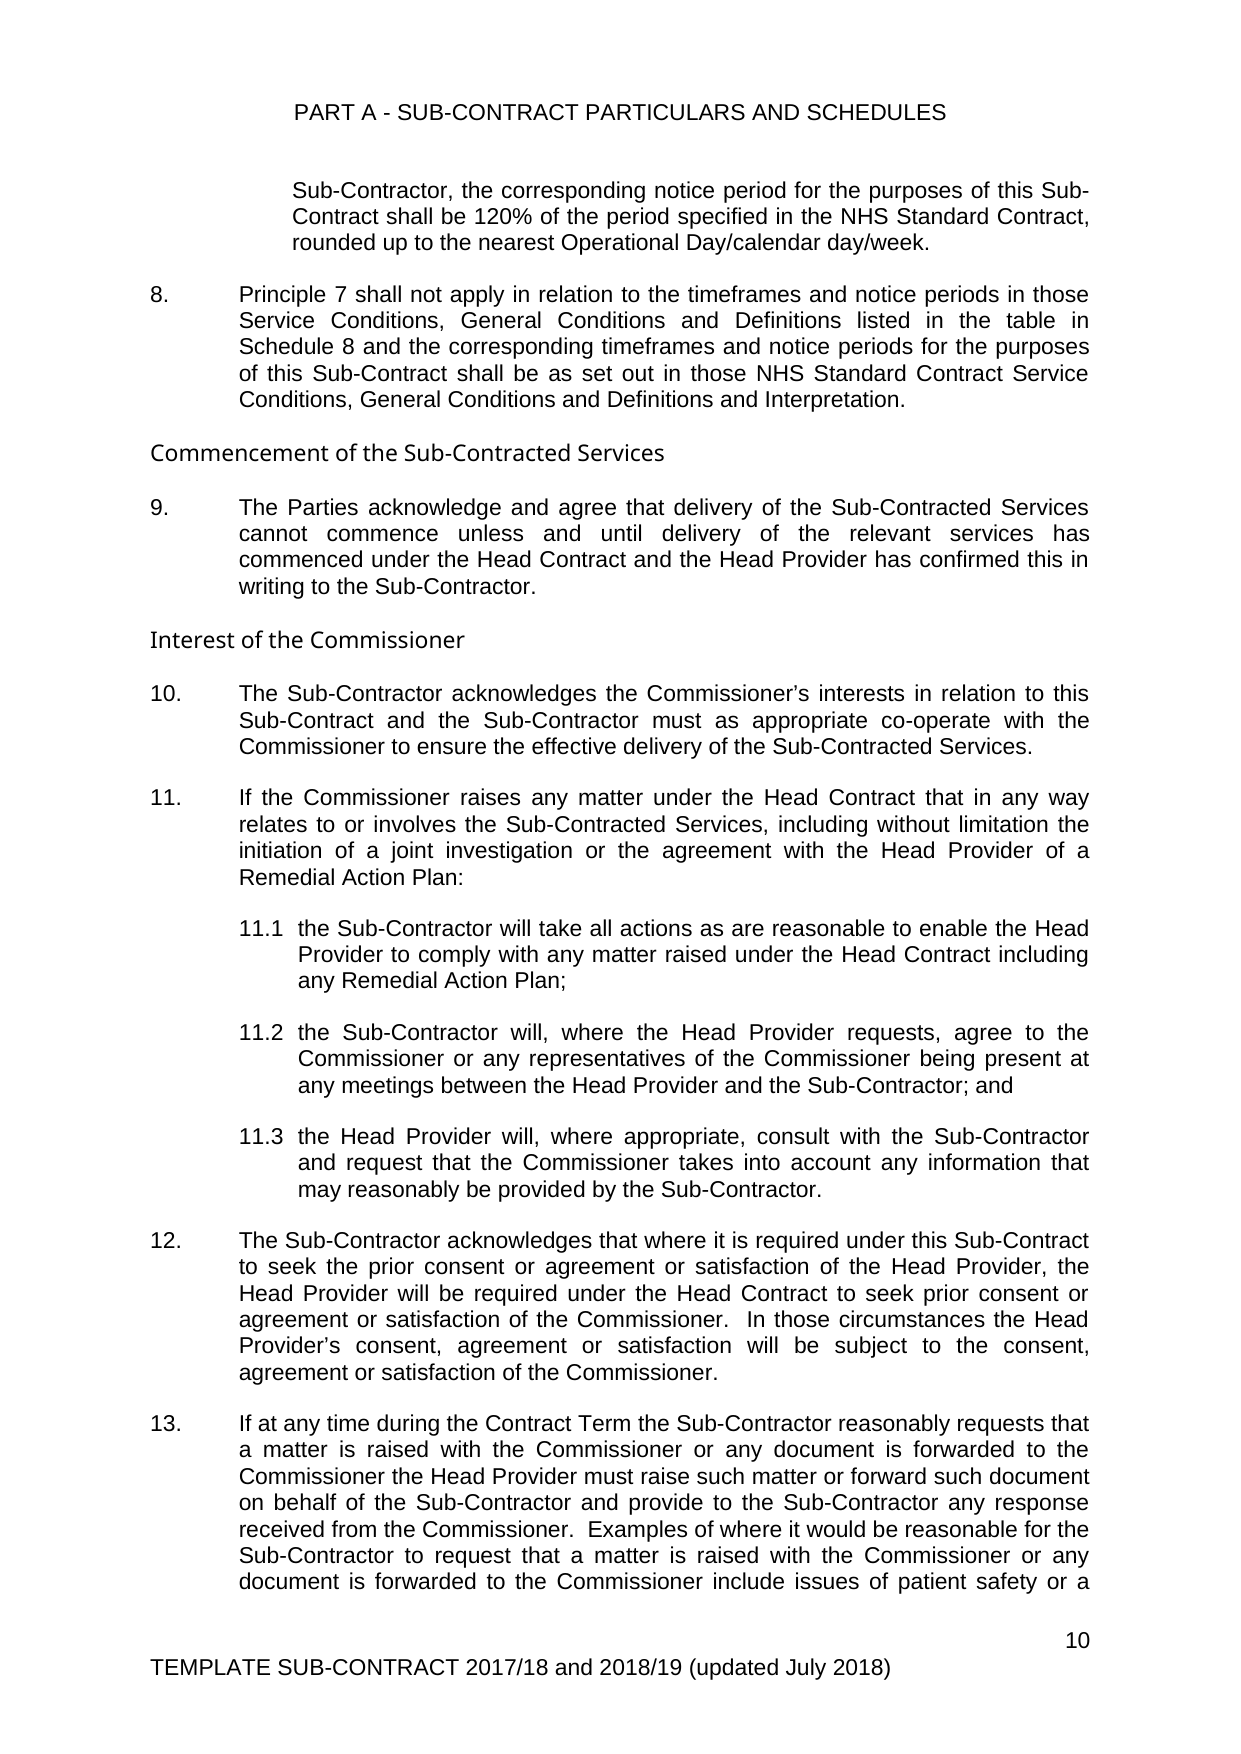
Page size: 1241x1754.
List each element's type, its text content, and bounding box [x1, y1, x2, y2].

text The Parties acknowledge and agree that delivery of the Sub-Contracted Services cannot commence unless and until delivery of the relevant services has commenced under the Head Contract and the Head Provider has confirmed this in writing to the Sub-Contractor. [150, 494, 1090, 599]
text the Sub-Contractor will take all actions as are reasonable to enable the Head Provider to comply with any matter raised under the Head Contract including any Remedial Action Plan; [239, 915, 1090, 994]
text The Sub-Contractor acknowledges the Commissioner’s interests in relation to this Sub-Contract and the Sub-Contractor must as appropriate co-operate with the Commissioner to ensure the effective delivery of the Sub-Contracted Services. [150, 680, 1090, 759]
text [150, 1410, 1090, 1594]
text Interest of the Commissioner [150, 624, 1090, 655]
text Commencement of the Sub-Contracted Services [150, 437, 1090, 469]
text If the Commissioner raises any matter under the Head Contract that in any way relates to or involves the Sub-Contracted Services, including without limitation the initiation of a joint investigation or the agreement with the Head Provider of a Remedial Action Plan: [150, 784, 1090, 890]
text the Head Provider will, where appropriate, consult with the Sub-Contractor and request that the Commissioner takes into account any information that may reasonably be provided by the Sub-Contractor. [239, 1123, 1090, 1202]
text Principle 7 shall not apply in relation to the timeframes and notice periods in those Service Conditions, General Conditions and Definitions listed in the table in Schedule 8 and the corresponding timeframes and notice periods for the purposes of this Sub-Contract shall be as set out in those NHS Standard Contract Service Conditions, General Conditions and Definitions and Interpretation. [150, 281, 1090, 412]
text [239, 177, 1090, 256]
text the Sub-Contractor will, where the Head Provider requests, agree to the Commissioner or any representatives of the Commissioner being present at any meetings between the Head Provider and the Sub-Contractor; and [239, 1019, 1090, 1098]
text The Sub-Contractor acknowledges that where it is required under this Sub-Contract to seek the prior consent or agreement or satisfaction of the Head Provider, the Head Provider will be required under the Head Contract to seek prior consent or agreement or satisfaction of the Commissioner. In those circumstances the Head Provider’s consent, agreement or satisfaction will be subject to the consent, agreement or satisfaction of the Commissioner. [150, 1227, 1090, 1385]
